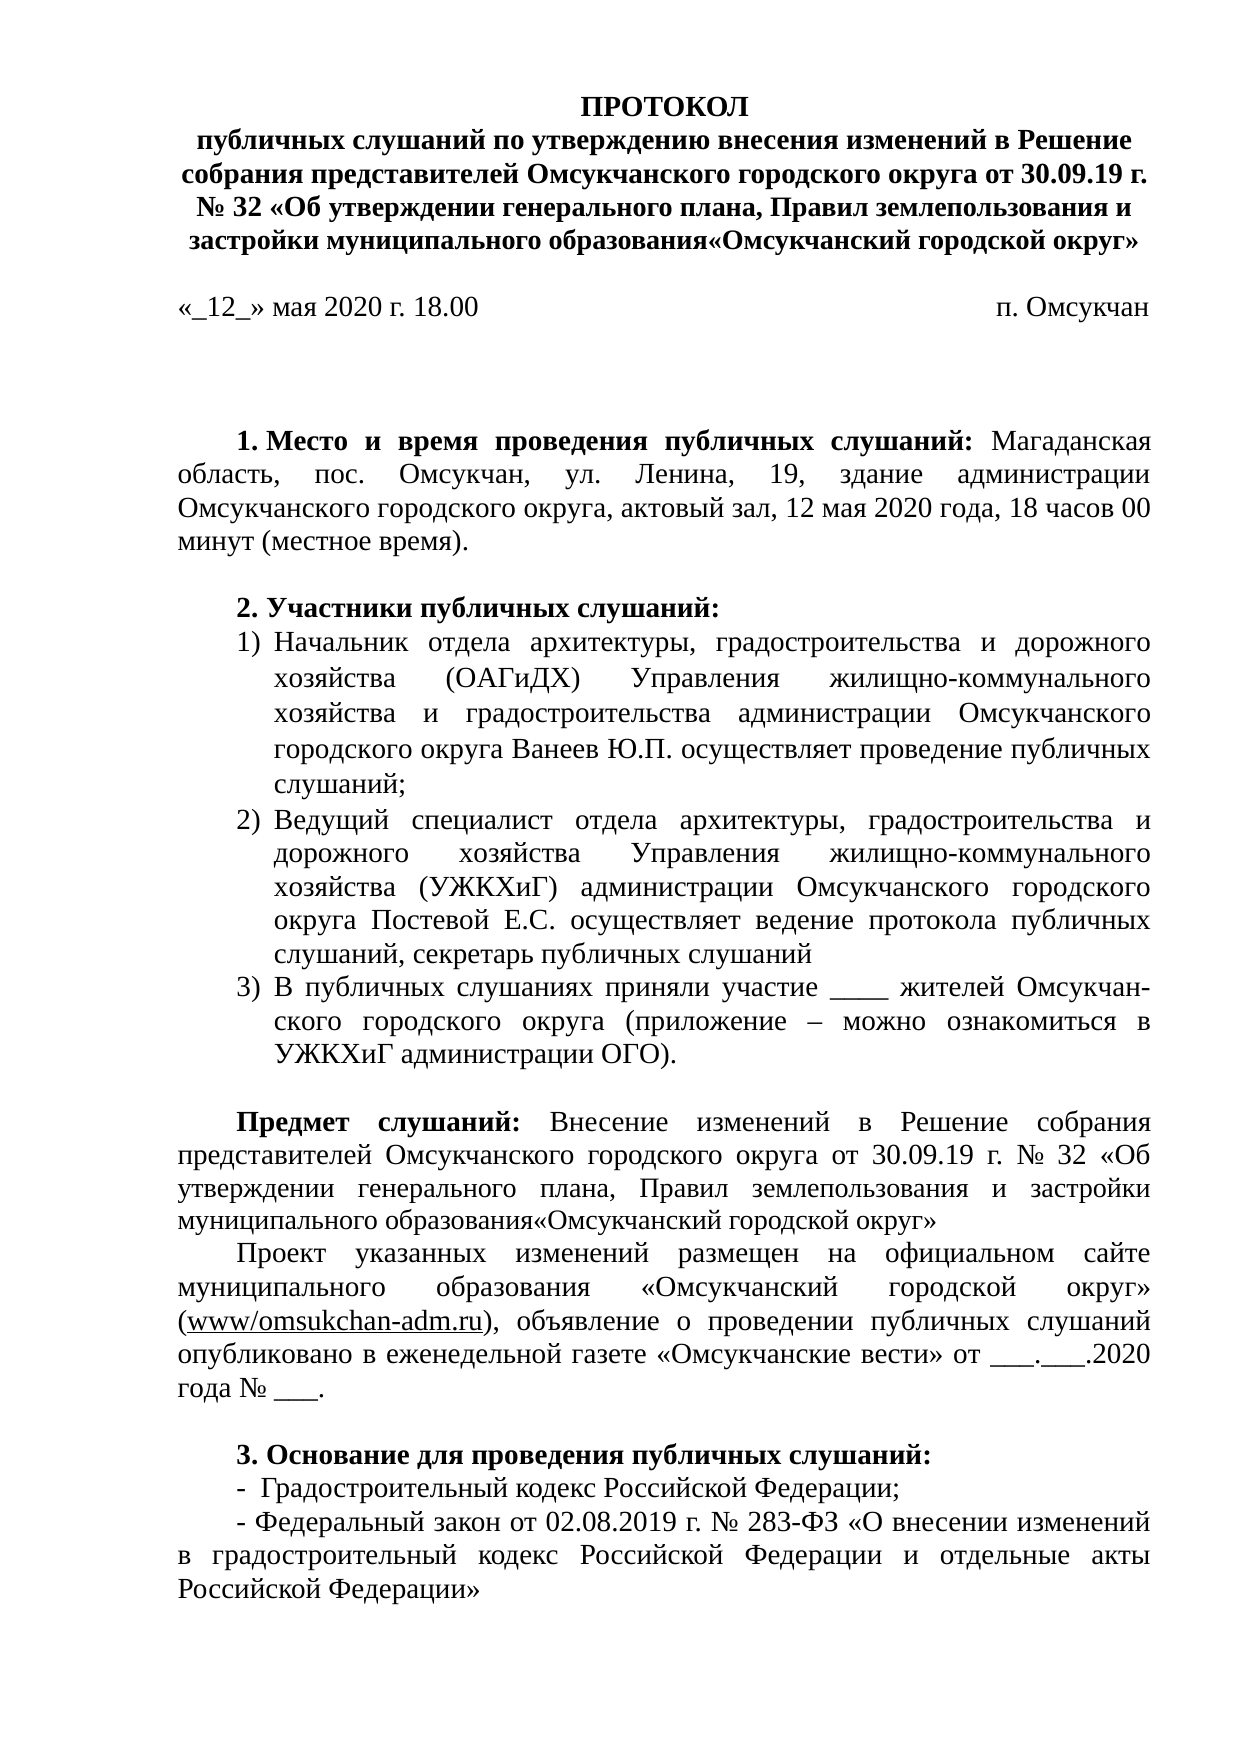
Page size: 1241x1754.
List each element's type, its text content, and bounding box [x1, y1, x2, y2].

text - Градостроительный кодекс Российской Федерации; [177, 1470, 1152, 1504]
list Основание для проведения публичных слушаний: [177, 1437, 1152, 1470]
list Место и время проведения публичных слушаний: Магаданская область, пос. Омсукчан, ул. Ленина, 19, здание администрации Омсукчанского городского округа, актовый зал, 12 мая 2020 года, 18 часов 00 минут (местное время). [177, 423, 1152, 557]
text Предмет слушаний: Внесение изменений в Решение собрания представителей Омсукчанского городского округа от 30.09.19 г. № 32 «Об утверждении генерального плана, Правил землепользования и застройки муниципального образования«Омсукчанский городской округ» [177, 1104, 1152, 1236]
text «_12_» мая 2020 г. 18.00 п. Омсукчан [177, 289, 1152, 322]
text - Федеральный закон от 02.08.2019 г. № 283-ФЗ «О внесении изменений в градостроительный кодекс Российской Федерации и отдельные акты Российской Федерации» [177, 1504, 1152, 1604]
list Начальник отдела архитектуры, градостроительства и дорожного хозяйства (ОАГиДХ) Управления жилищно-коммунального хозяйства и градостроительства администрации Омсукчанского городского округа Ванеев Ю.П. осуществляет проведение публичных слушаний; [236, 624, 1152, 800]
list Ведущий специалист отдела архитектуры, градостроительства и дорожного хозяйства Управления жилищно-коммунального хозяйства (УЖКХиГ) администрации Омсукчанского городского округа Постевой Е.С. осуществляет ведение протокола публичных слушаний, секретарь публичных слушаний [236, 802, 1152, 969]
text ПРОТОКОЛ [177, 89, 1152, 122]
text публичных слушаний по утверждению внесения изменений в Решение собрания представителей Омсукчанского городского округа от 30.09.19 г. № 32 «Об утверждении генерального плана, Правил землепользования и застройки муниципального образования«Омсукчанский городской округ» [177, 122, 1152, 255]
list Участники публичных слушаний: [177, 591, 1152, 624]
list В публичных слушаниях приняли участие ____ жителей Омсукчан-ского городского округа (приложение – можно ознакомиться в УЖКХиГ администрации ОГО). [236, 969, 1152, 1070]
list Проект указанных изменений размещен на официальном сайте муниципального образования «Омсукчанский городской округ» (www/omsukchan-adm.ru), объявление о проведении публичных слушаний опубликовано в еженедельной газете «Омсукчанские вести» от ___.___.2020 года № ___. [177, 1236, 1152, 1403]
